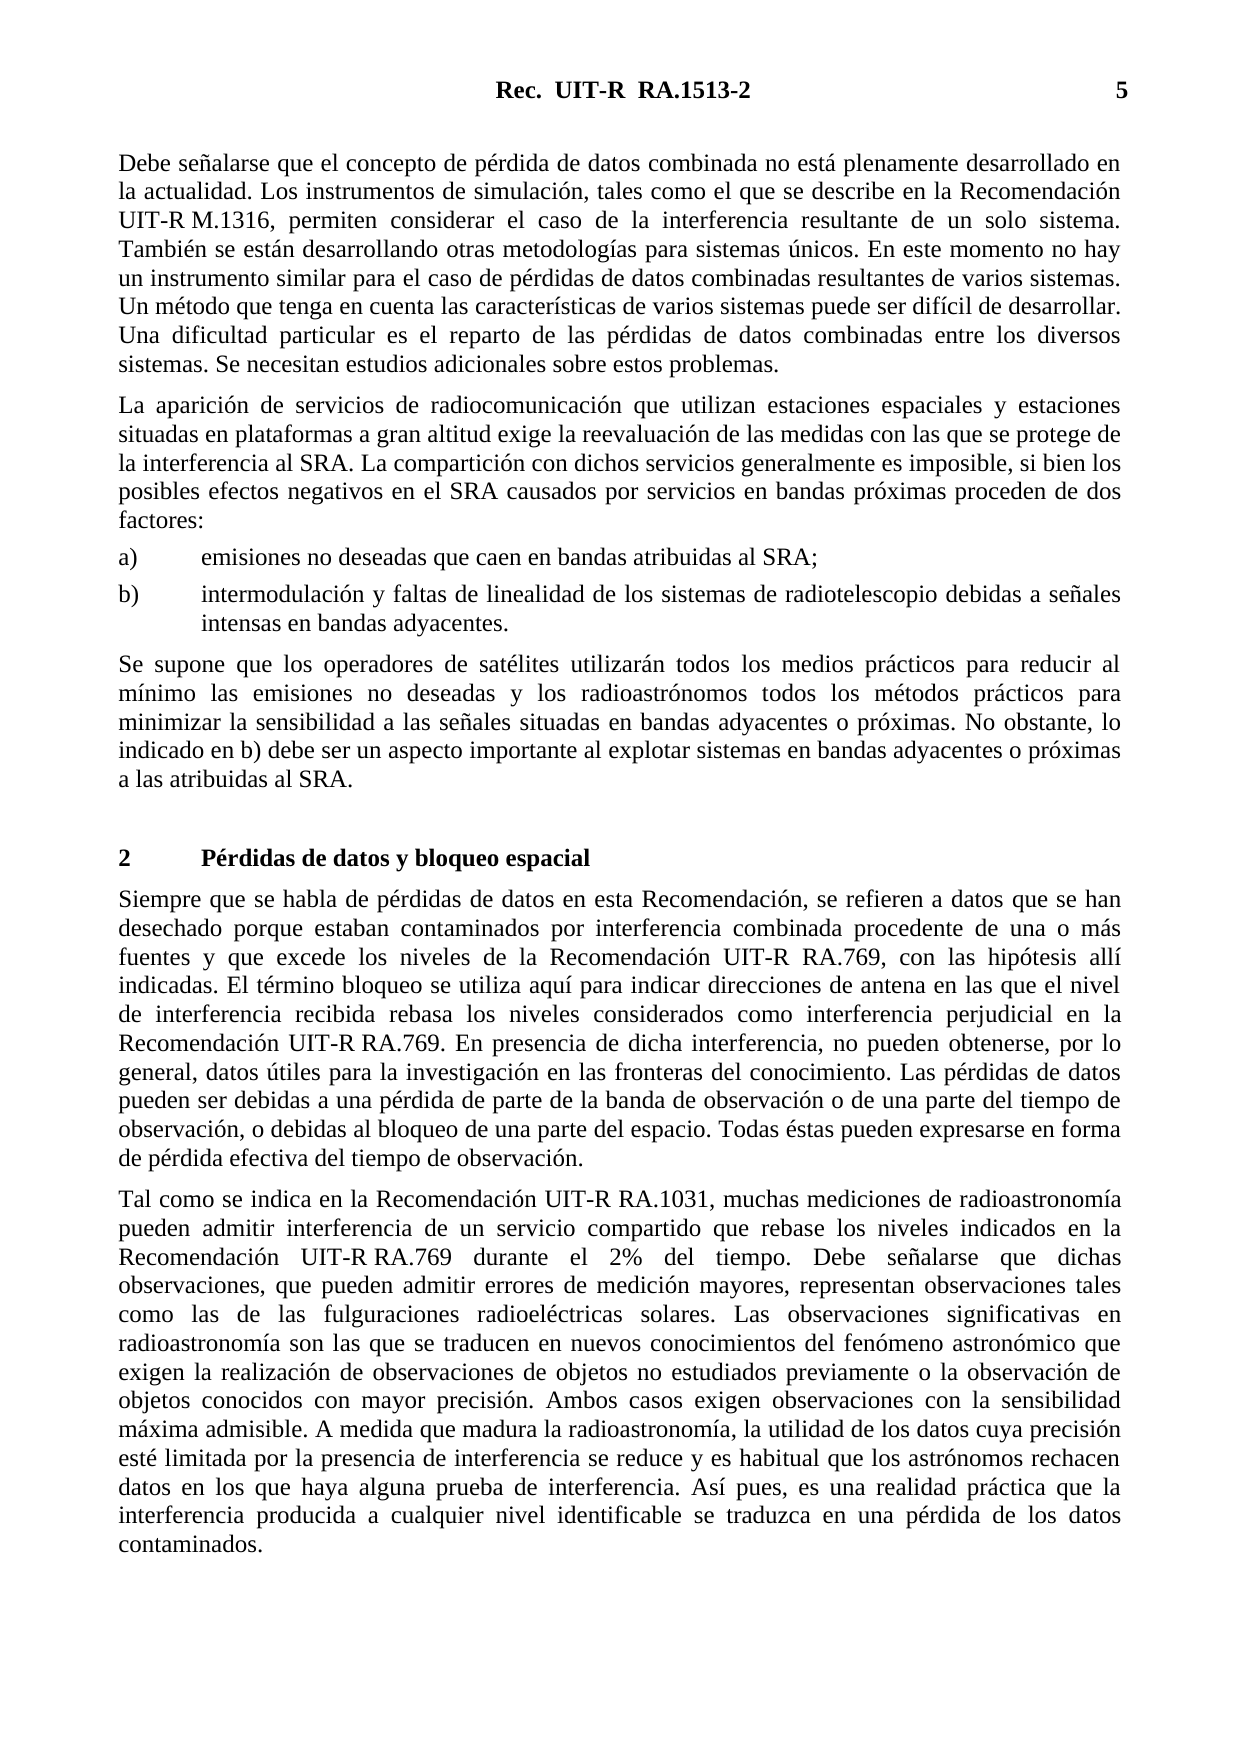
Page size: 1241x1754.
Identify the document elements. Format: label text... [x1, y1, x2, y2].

text Tal como se indica en la Recomendación UIT-R RA.1031, muchas mediciones de radioastronomía pueden admitir interferencia de un servicio compartido que rebase los niveles indicados en la Recomendación UIT-R RA.769 durante el 2% del tiempo. Debe señalarse que dichas observaciones, que pueden admitir errores de medición mayores, representan observaciones tales como las de las fulguraciones radioeléctricas solares. Las observaciones significativas en radioastronomía son las que se traducen en nuevos conocimientos del fenómeno astronómico que exigen la realización de observaciones de objetos no estudiados previamente o la observación de objetos conocidos con mayor precisión. Ambos casos exigen observaciones con la sensibilidad máxima admisible. A medida que madura la radioastronomía, la utilidad de los datos cuya precisión esté limitada por la presencia de interferencia se reduce y es habitual que los astrónomos rechacen datos en los que haya alguna prueba de interferencia. Así pues, es una realidad práctica que la interferencia producida a cualquier nivel identificable se traduzca en una pérdida de los datos contaminados. [118, 1184, 1122, 1558]
text b) intermodulación y faltas de linealidad de los sistemas de radiotelescopio debidas a señales intensas en bandas adyacentes. [118, 579, 1122, 637]
text a) emisiones no deseadas que caen en bandas atribuidas al SRA; [118, 542, 1122, 571]
text Se supone que los operadores de satélites utilizarán todos los medios prácticos para reducir al mínimo las emisiones no deseadas y los radioastrónomos todos los métodos prácticos para minimizar la sensibilidad a las señales situadas en bandas adyacentes o próximas. No obstante, lo indicado en b) debe ser un aspecto importante al explotar sistemas en bandas adyacentes o próximas a las atribuidas al SRA. [118, 649, 1122, 793]
text Siempre que se habla de pérdidas de datos en esta Recomendación, se refieren a datos que se han desechado porque estaban contaminados por interferencia combinada procedente de una o más fuentes y que excede los niveles de la Recomendación UIT-R RA.769, con las hipótesis allí indicadas. El término bloqueo se utiliza aquí para indicar direcciones de antena en las que el nivel de interferencia recibida rebasa los niveles considerados como interferencia perjudicial en la Recomendación UIT-R RA.769. En presencia de dicha interferencia, no pueden obtenerse, por lo general, datos útiles para la investigación en las fronteras del conocimiento. Las pérdidas de datos pueden ser debidas a una pérdida de parte de la banda de observación o de una parte del tiempo de observación, o debidas al bloqueo de una parte del espacio. Todas éstas pueden expresarse en forma de pérdida efectiva del tiempo de observación. [118, 884, 1122, 1172]
subtitle 2 Pérdidas de datos y bloqueo espacial [118, 843, 1122, 872]
text Debe señalarse que el concepto de pérdida de datos combinada no está plenamente desarrollado en la actualidad. Los instrumentos de simulación, tales como el que se describe en la Recomendación UIT-R M.1316, permiten considerar el caso de la interferencia resultante de un solo sistema. También se están desarrollando otras metodologías para sistemas únicos. En este momento no hay un instrumento similar para el caso de pérdidas de datos combinadas resultantes de varios sistemas. Un método que tenga en cuenta las características de varios sistemas puede ser difícil de desarrollar. Una dificultad particular es el reparto de las pérdidas de datos combinadas entre los diversos sistemas. Se necesitan estudios adicionales sobre estos problemas. [118, 148, 1122, 378]
text La aparición de servicios de radiocomunicación que utilizan estaciones espaciales y estaciones situadas en plataformas a gran altitud exige la reevaluación de las medidas con las que se protege de la interferencia al SRA. La compartición con dichos servicios generalmente es imposible, si bien los posibles efectos negativos en el SRA causados por servicios en bandas próximas proceden de dos factores: [118, 390, 1122, 534]
